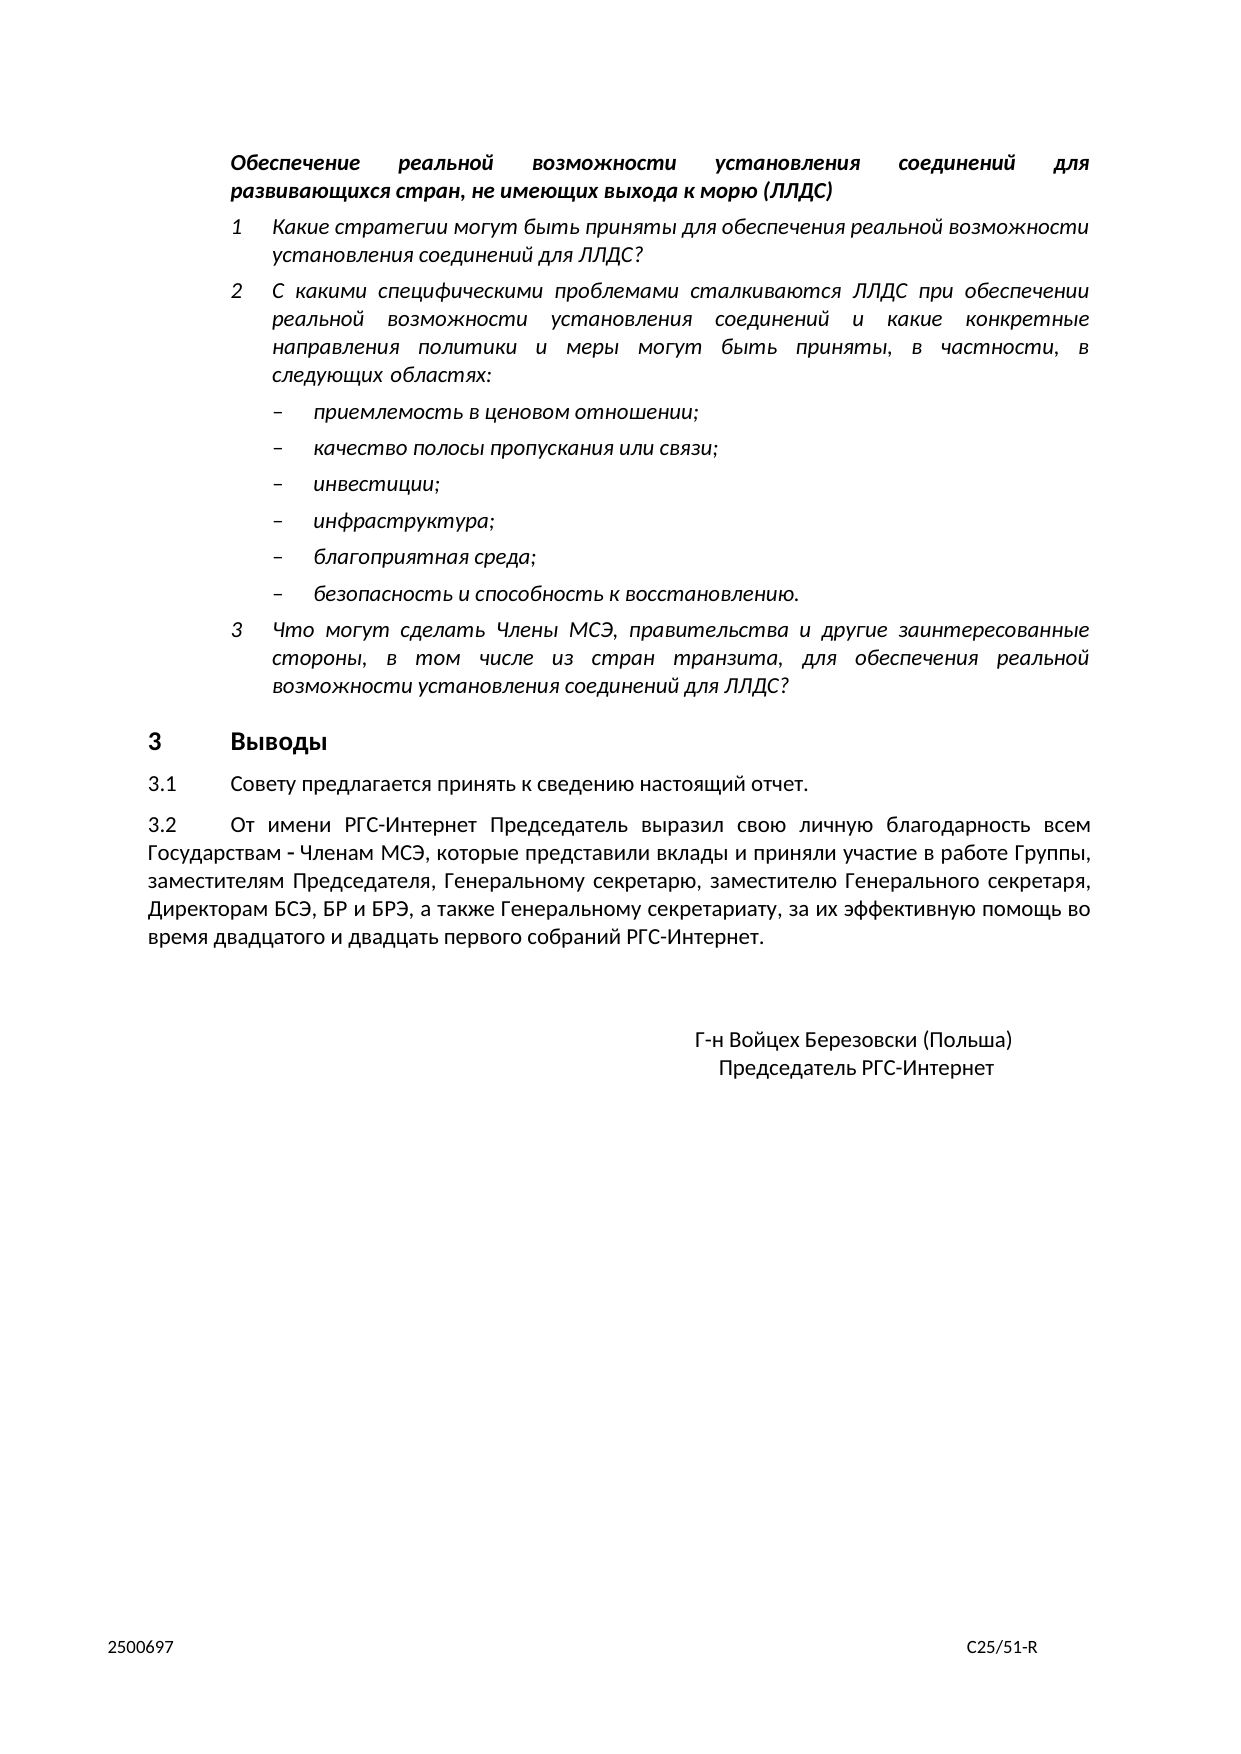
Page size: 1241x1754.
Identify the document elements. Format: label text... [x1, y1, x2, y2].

text – инфраструктура; [272, 506, 1092, 534]
text 3 Что могут сделать Члены МСЭ, правительства и другие заинтересованные стороны, в том числе из стран транзита, для обеспечения реальной возможности установления соединений для ЛЛДС? [230, 615, 1092, 699]
text 1 Какие стратегии могут быть приняты для обеспечения реальной возможности установления соединений для ЛЛДС? [230, 212, 1092, 268]
text – качество полосы пропускания или связи; [272, 433, 1092, 461]
text 3.1 Совету предлагается принять к сведению настоящий отчет. [148, 769, 1092, 798]
text – инвестиции; [272, 469, 1092, 498]
text 2 С какими специфическими проблемами сталкиваются ЛЛДС при обеспечении реальной возможности установления соединений и какие конкретные направления политики и меры могут быть приняты, в частности, в следующих областях: [230, 276, 1092, 388]
text Обеспечение реальной возможности установления соединений для развивающихся стран, не имеющих выхода к морю (ЛЛДС) [148, 148, 1092, 204]
text – безопасность и способность к восстановлению. [272, 579, 1092, 607]
text – приемлемость в ценовом отношении; [272, 397, 1092, 425]
subtitle 3 Выводы [148, 724, 1092, 757]
text Г-н Войцех Березовски (Польша) Председатель РГС-Интернет [148, 1025, 1092, 1081]
text – благоприятная среда; [272, 542, 1092, 570]
text 3.2 От имени РГС-Интернет Председатель выразил свою личную благодарность всем Государствам Членам МСЭ, которые представили вклады и приняли участие в работе Группы, заместителям Председателя, Генеральному секретарю, заместителю Генерального секретаря, Директорам БСЭ, БР и БРЭ, а также Генеральному секретариату, за их эффективную помощь во время двадцатого и двадцать первого собраний РГС-Интернет. [148, 810, 1092, 950]
